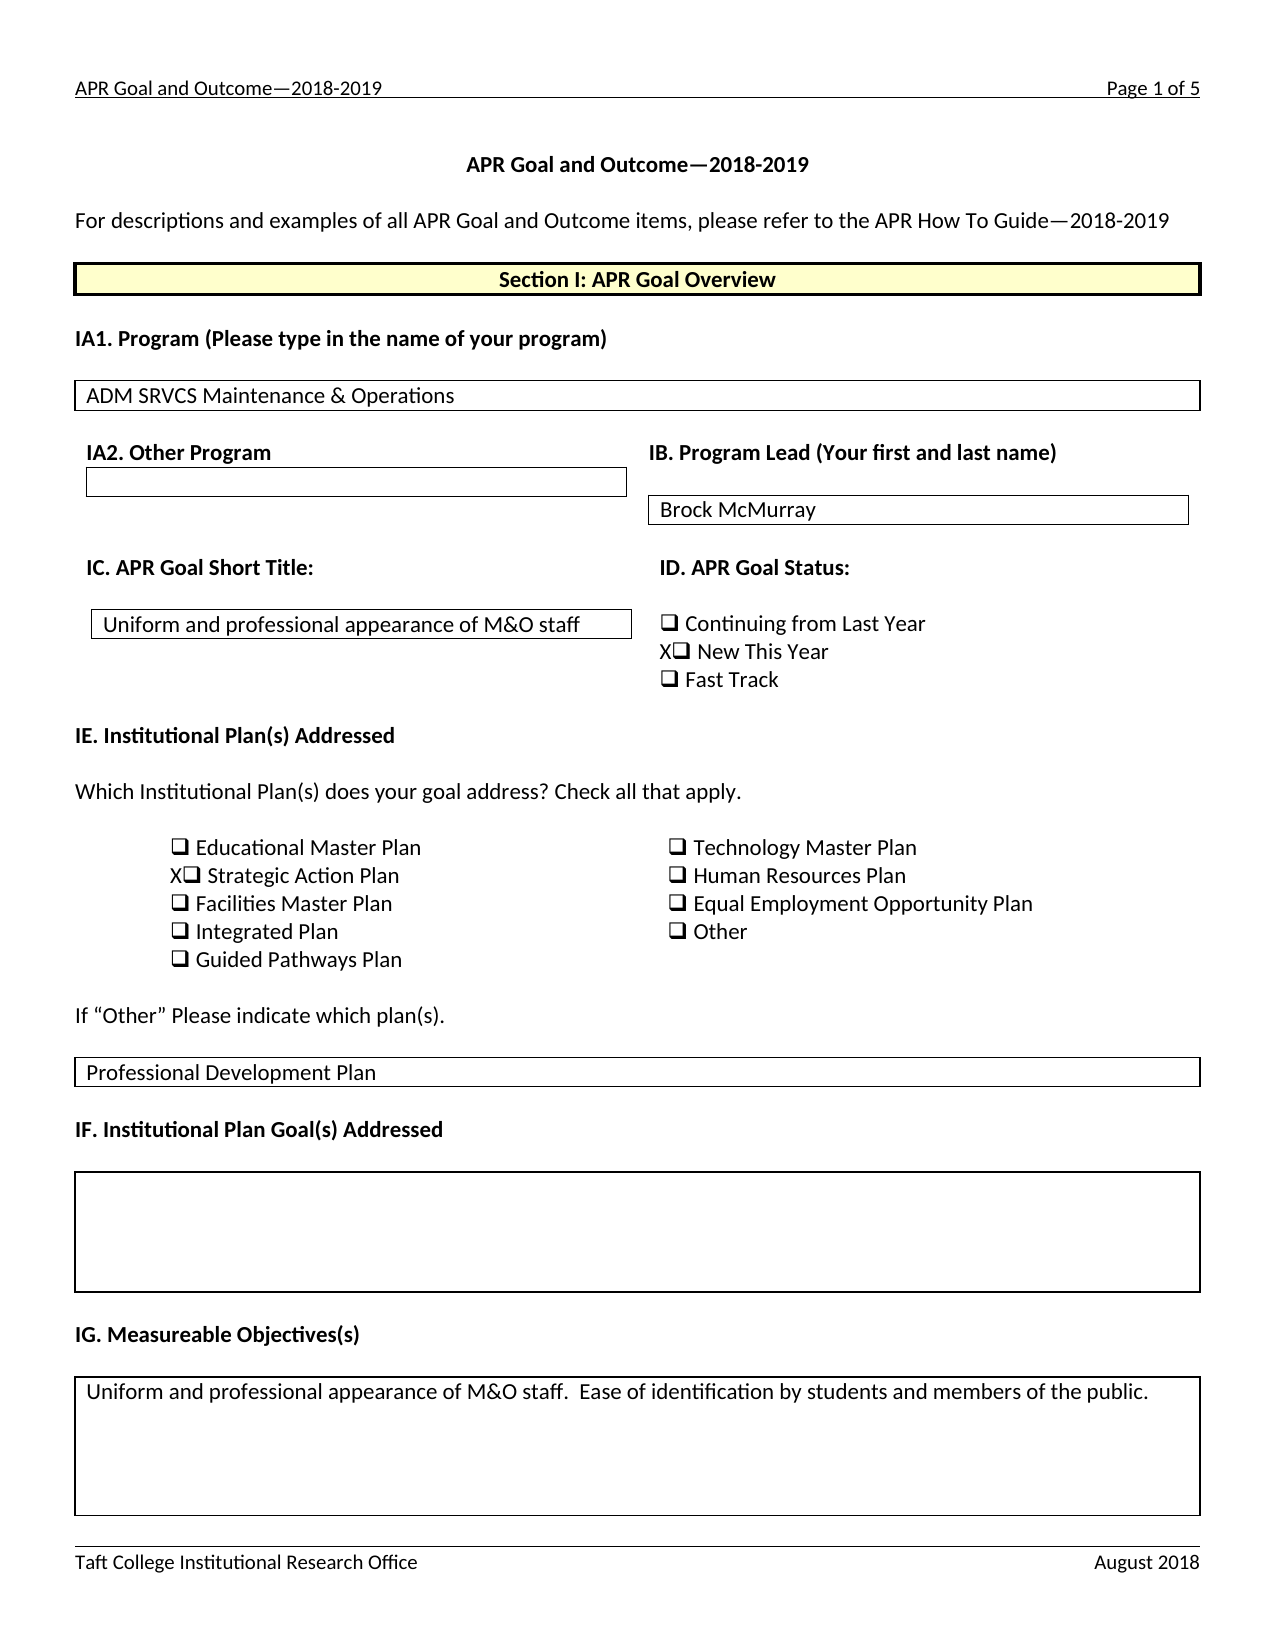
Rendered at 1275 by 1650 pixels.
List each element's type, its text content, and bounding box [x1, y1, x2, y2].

text IG. Measureable Objectives(s) [75, 1320, 1200, 1348]
text If “Other” Please indicate which plan(s). [75, 1001, 1200, 1029]
text IA1. Program (Please type in the name of your program) [75, 324, 1200, 352]
text For descriptions and examples of all APR Goal and Outcome items, please refer to the APR How To Guide—2018-2019 [75, 206, 1200, 234]
table_header [76, 1173, 1199, 1291]
table_header Professional Development Plan [76, 1058, 1199, 1086]
table_header IC. APR Goal Short Title: [75, 553, 648, 693]
table_header Technology Master Plan Human Resources Plan Equal Employment Opportunity Plan Other [638, 833, 1135, 973]
table_header IA2. Other Program [75, 439, 637, 525]
text APR Goal and Outcome—2018-2019 [75, 150, 1200, 178]
table_header ADM SRVCS Maintenance & Operations [76, 381, 1199, 409]
table_header Educational Master Plan X Strategic Action Plan Facilities Master Plan Integrated Plan Guided Pathways Plan [140, 833, 637, 973]
text IE. Institutional Plan(s) Addressed [75, 721, 1200, 749]
table_header Section I: APR Goal Overview [77, 265, 1198, 293]
text IF. Institutional Plan Goal(s) Addressed [75, 1115, 1200, 1143]
text Which Institutional Plan(s) does your goal address? Check all that apply. [75, 777, 1200, 805]
table_header ID. APR Goal Status: Continuing from Last Year X New This Year Fast Track [648, 553, 1200, 693]
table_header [76, 1378, 1199, 1514]
table_header IB. Program Lead (Your first and last name) [638, 439, 1200, 525]
